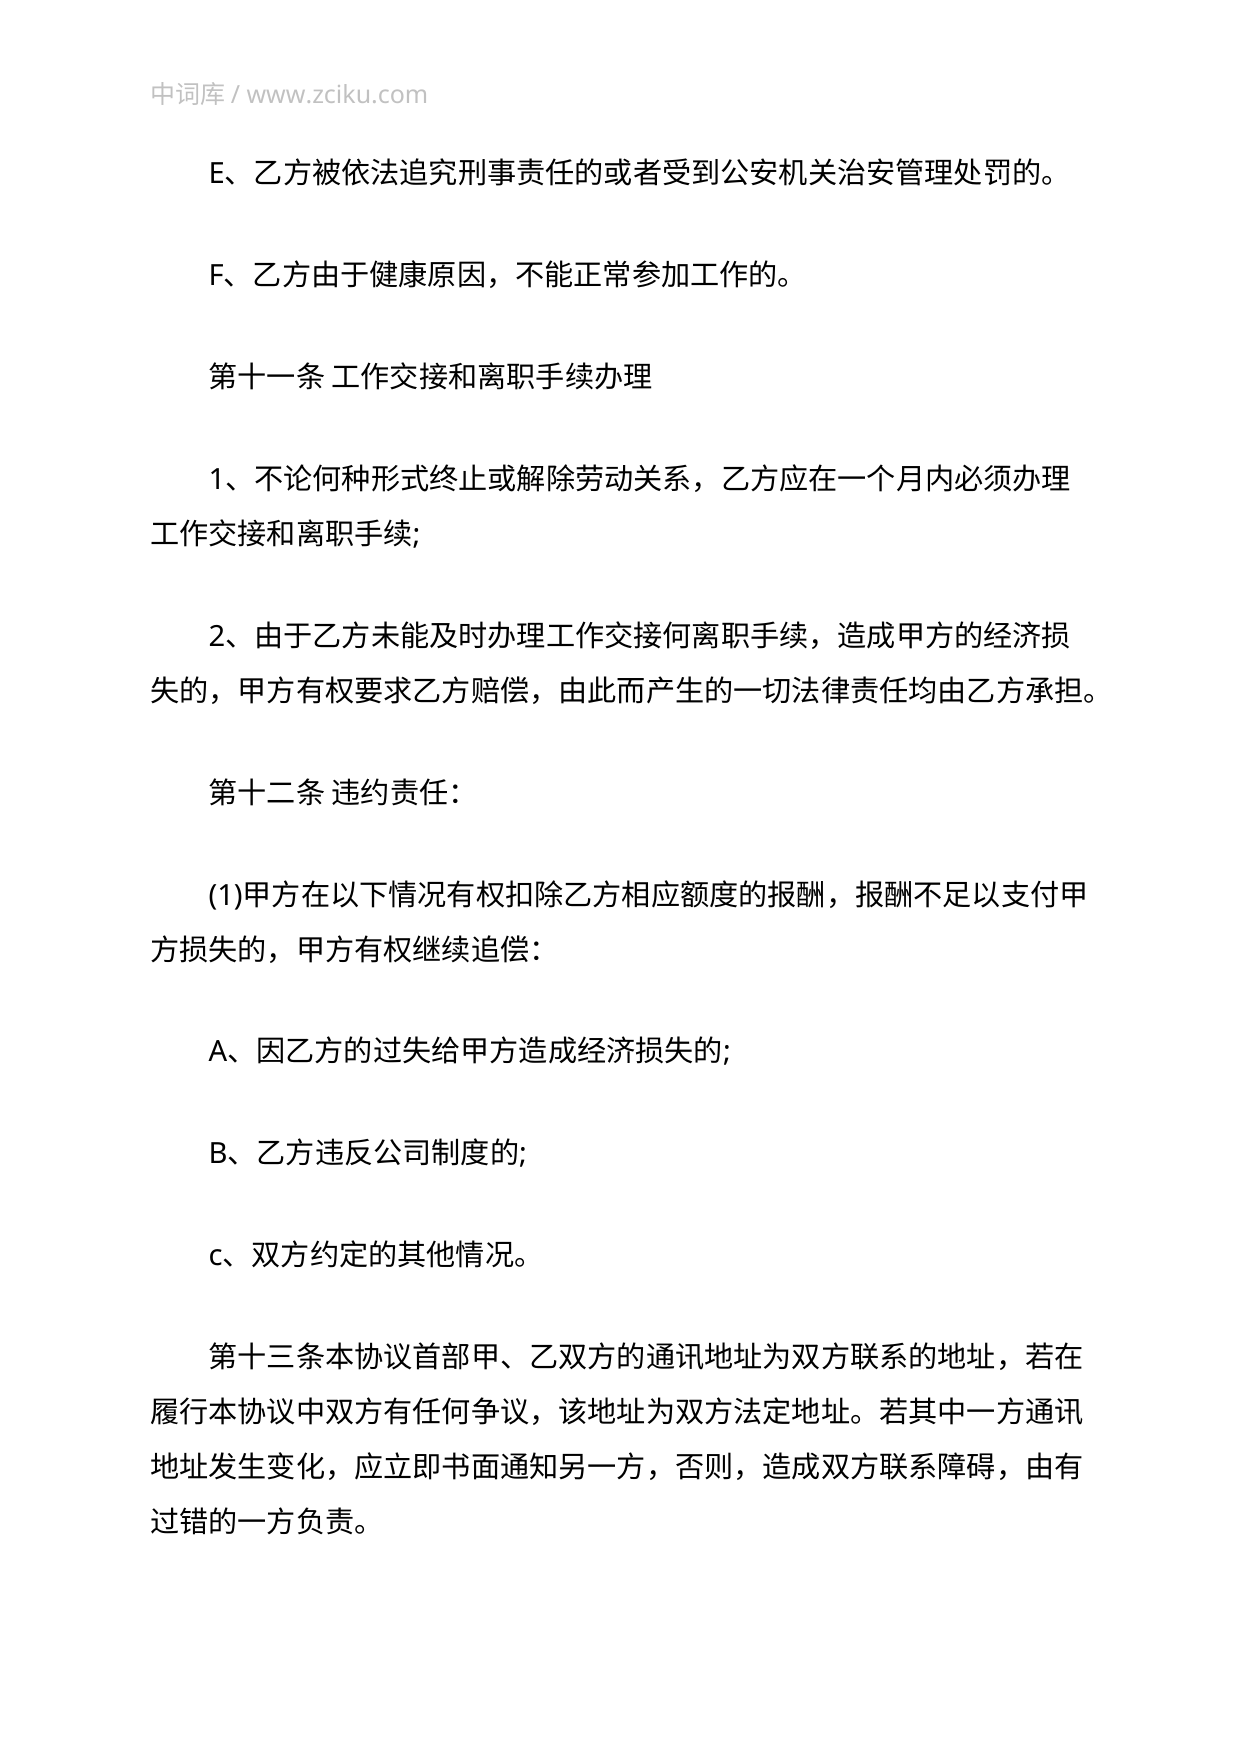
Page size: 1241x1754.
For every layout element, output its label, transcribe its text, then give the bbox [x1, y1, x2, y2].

text E、乙方被依法追究刑事责任的或者受到公安机关治安管理处罚的。 [150, 150, 1090, 192]
text A、因乙方的过失给甲方造成经济损失的; [150, 1028, 1090, 1070]
text 2、由于乙方未能及时办理工作交接何离职手续，造成甲方的经济损失的，甲方有权要求乙方赔偿，由此而产生的一切法律责任均由乙方承担。 [150, 613, 1090, 710]
text 1、不论何种形式终止或解除劳动关系，乙方应在一个月内必须办理工作交接和离职手续; [150, 456, 1090, 553]
text 第十一条 工作交接和离职手续办理 [150, 354, 1090, 396]
text 第十二条 违约责任： [150, 769, 1090, 812]
text F、乙方由于健康原因，不能正常参加工作的。 [150, 252, 1090, 294]
text (1)甲方在以下情况有权扣除乙方相应额度的报酬，报酬不足以支付甲方损失的，甲方有权继续追偿： [150, 871, 1090, 968]
text 第十三条本协议首部甲、乙双方的通讯地址为双方联系的地址，若在履行本协议中双方有任何争议，该地址为双方法定地址。若其中一方通讯地址发生变化，应立即书面通知另一方，否则，造成双方联系障碍，由有过错的一方负责。 [150, 1334, 1090, 1541]
text c、双方约定的其他情况。 [150, 1232, 1090, 1274]
text B、乙方违反公司制度的; [150, 1130, 1090, 1172]
